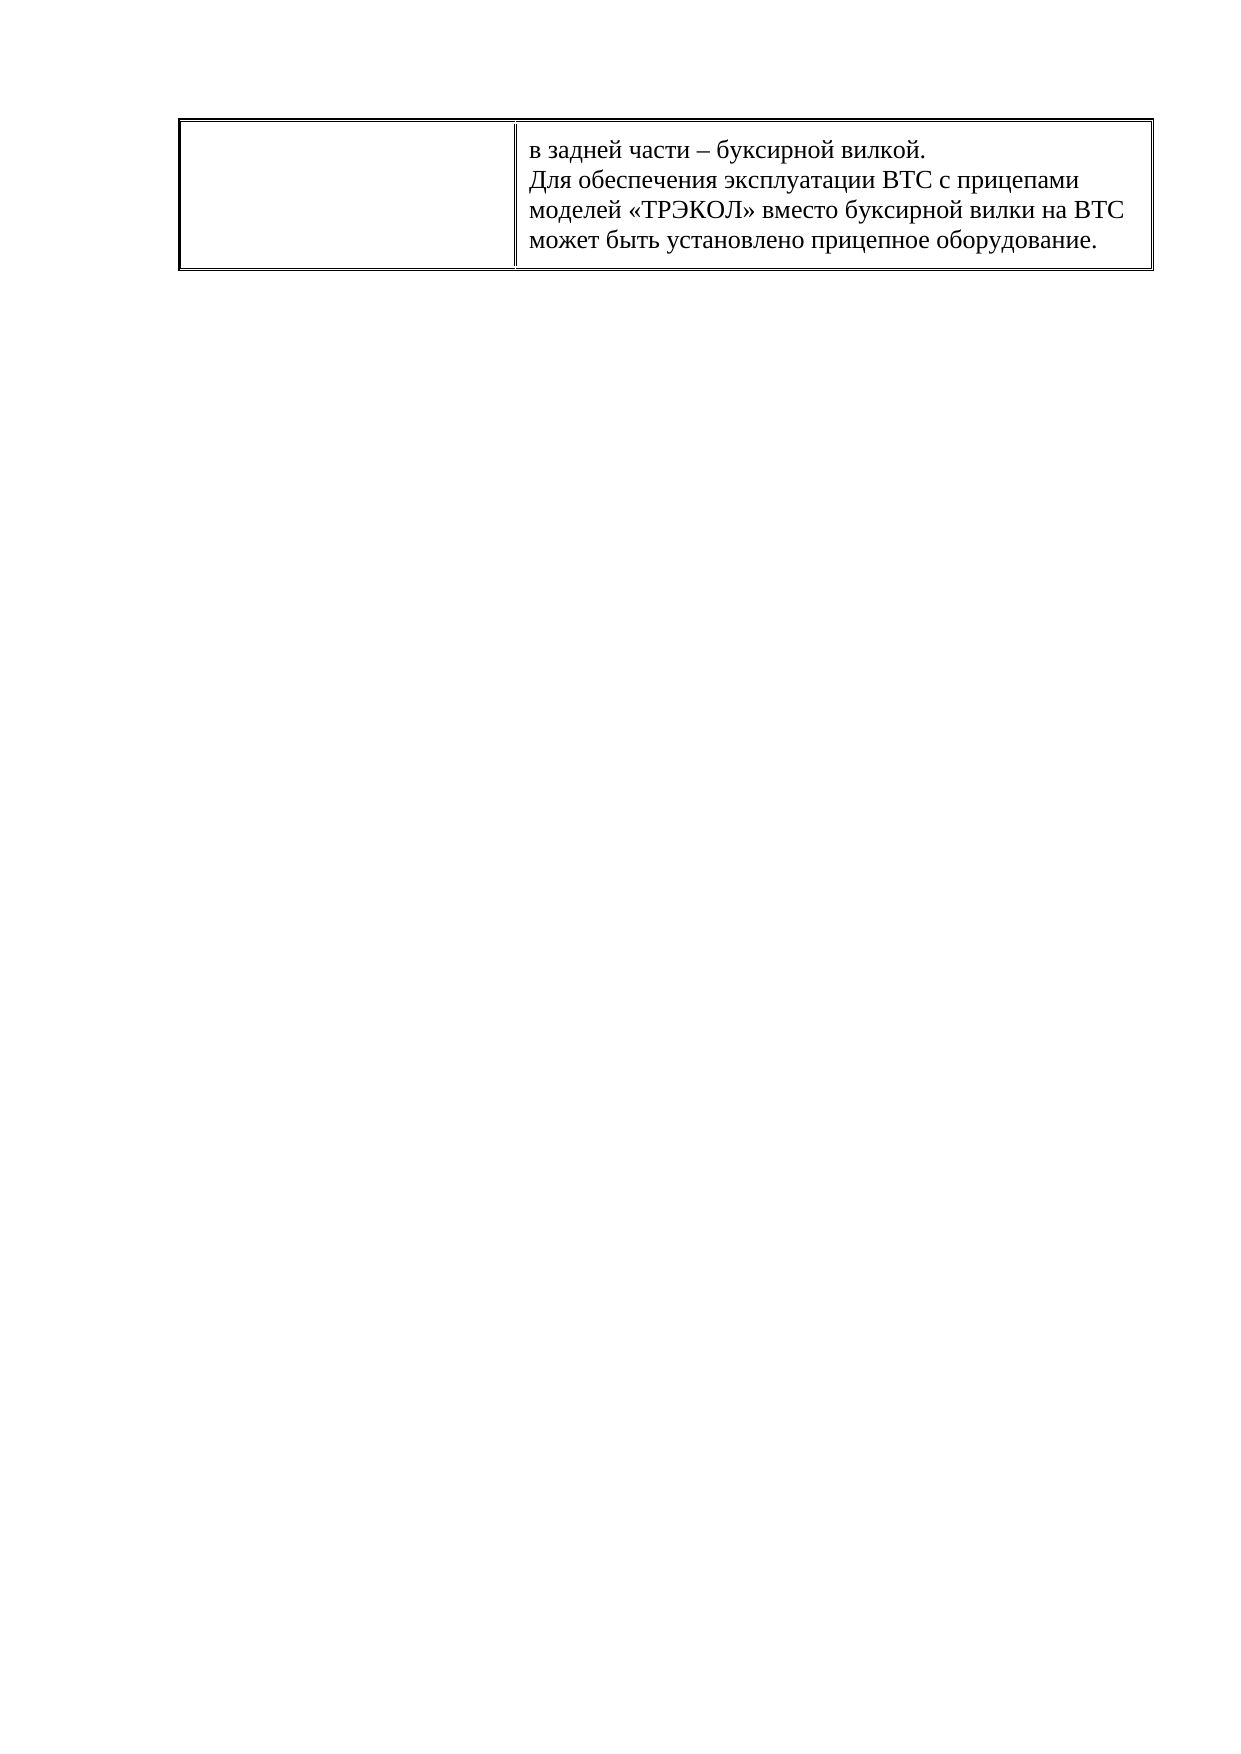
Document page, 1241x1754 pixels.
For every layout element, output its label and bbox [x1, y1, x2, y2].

table_cell [516, 122, 1151, 267]
table_cell [181, 122, 516, 267]
